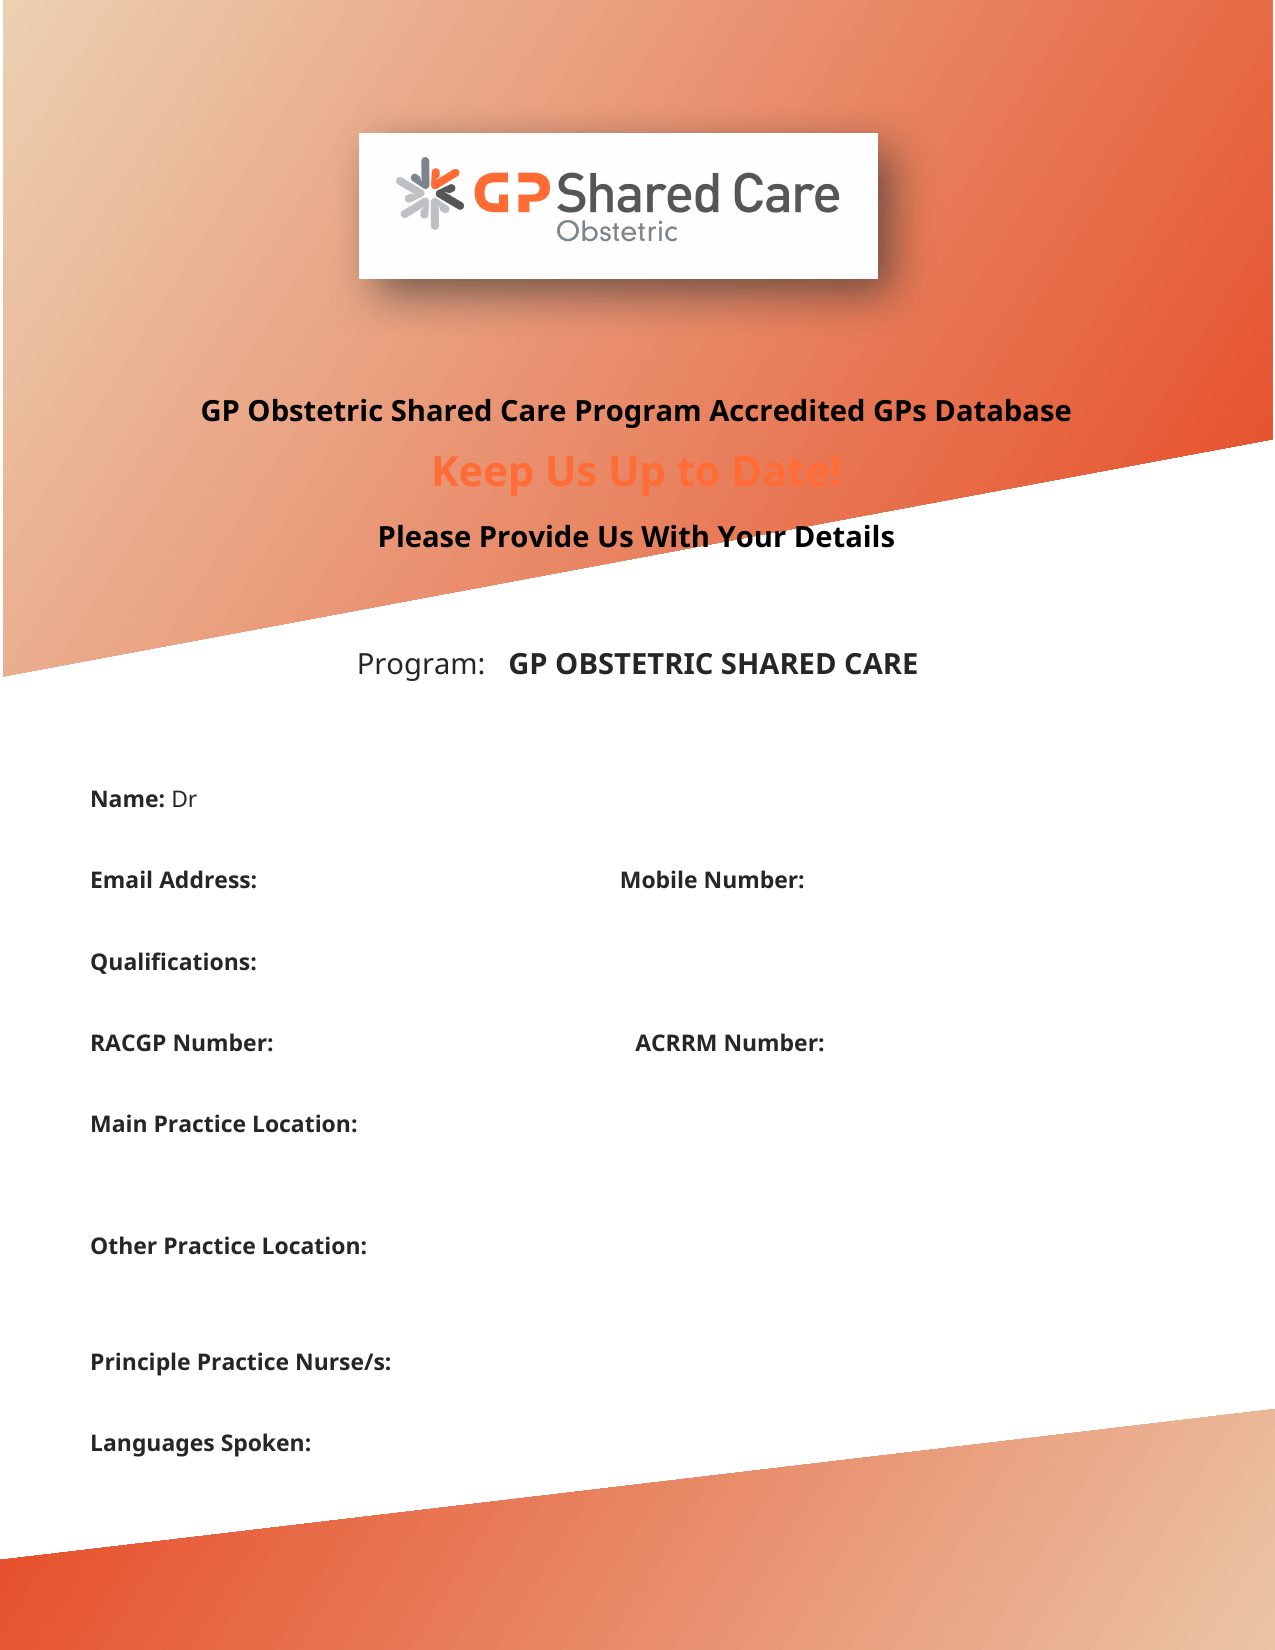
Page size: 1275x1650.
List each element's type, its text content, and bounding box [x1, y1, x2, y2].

text Languages Spoken: [90, 1427, 1185, 1459]
text RACGP Number: ACRRM Number: [90, 1027, 1185, 1058]
text Main Practice Location: [90, 1108, 1185, 1139]
table_header [90, 108, 1183, 391]
table_cell GP Obstetric Shared Care Program Accredited GPs Database Keep Us Up to Date! Please Provide Us With Your Details [90, 391, 1183, 610]
text Other Practice Location: [90, 1230, 1185, 1261]
text Qualifications: [90, 946, 1185, 977]
text Program: GP OBSTETRIC SHARED CARE [90, 643, 1185, 683]
text Name: Dr [90, 783, 1185, 814]
text Principle Practice Nurse/s: [90, 1346, 1185, 1377]
text Email Address: Mobile Number: [90, 864, 1185, 896]
picture [359, 133, 878, 279]
